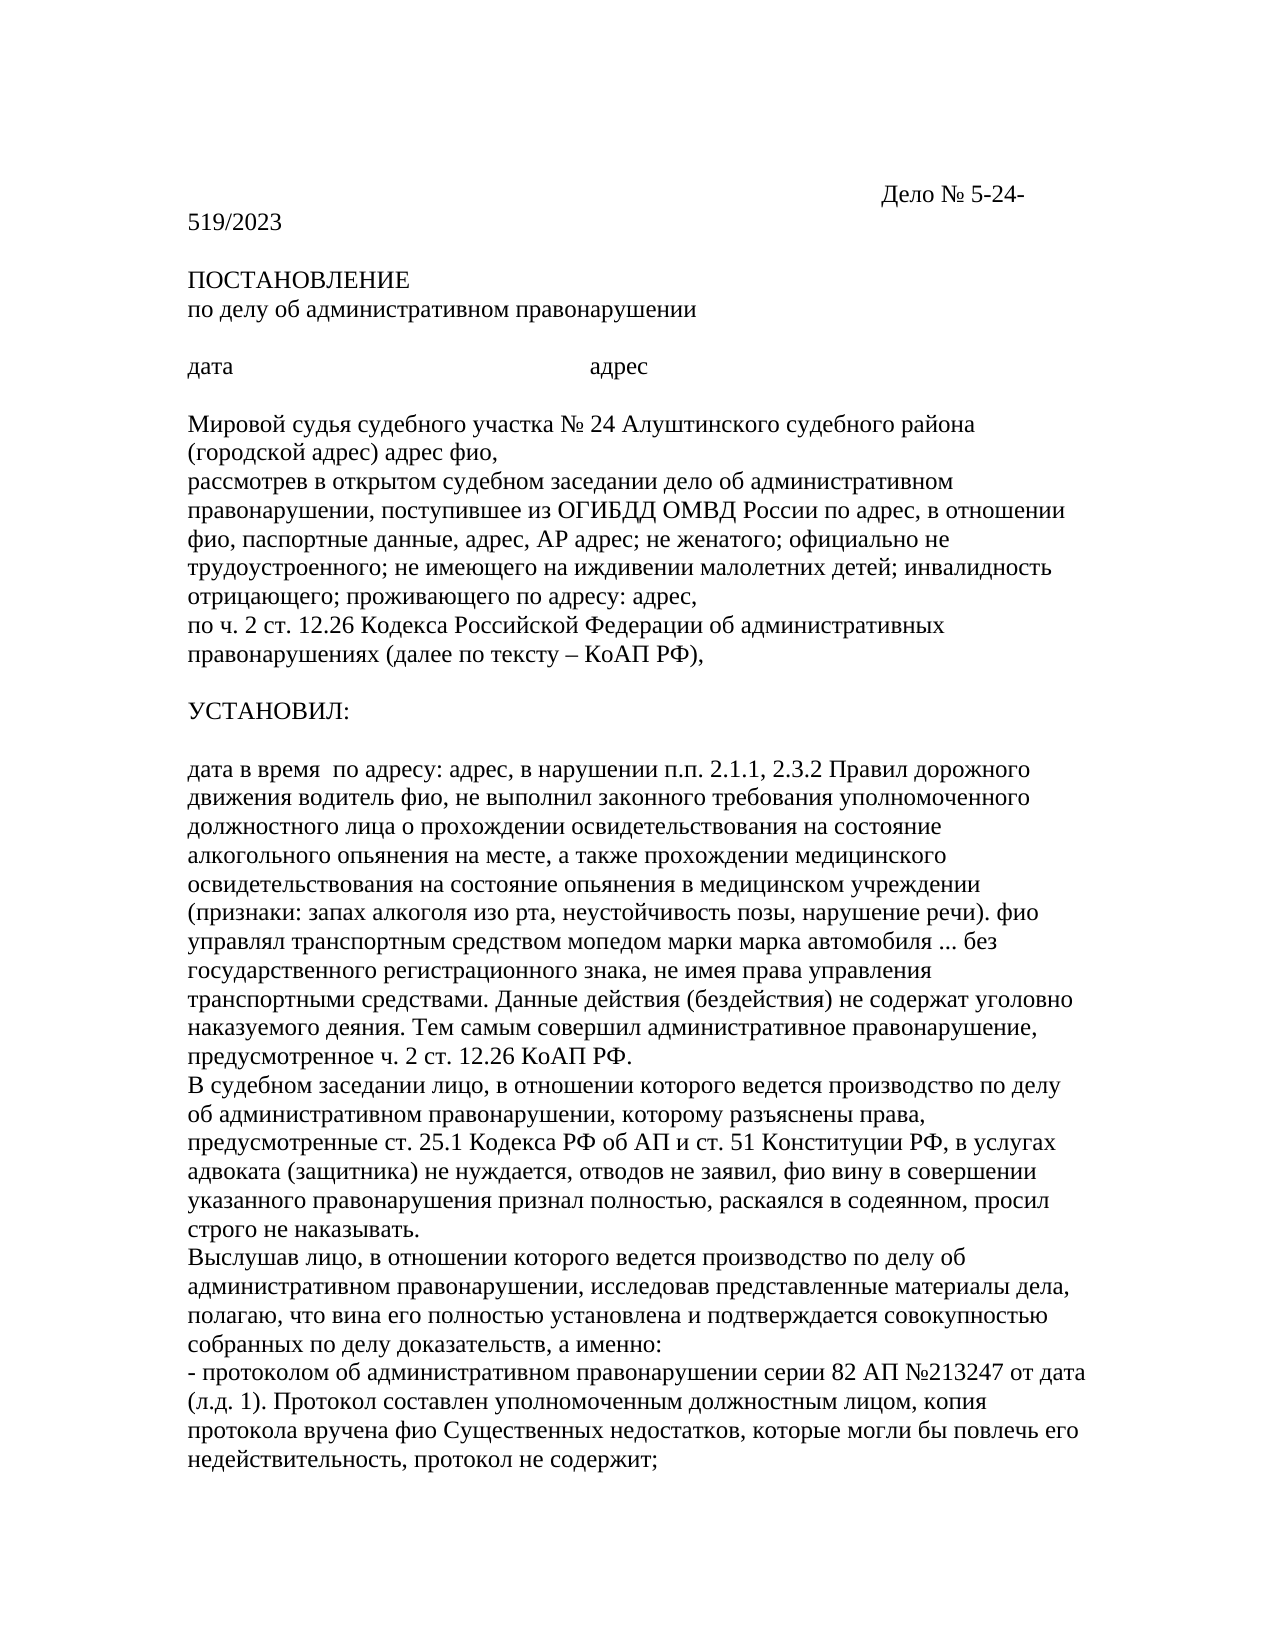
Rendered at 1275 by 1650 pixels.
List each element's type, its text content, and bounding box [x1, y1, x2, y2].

text В судебном заседании лицо, в отношении которого ведется производство по делу об административном правонарушении, которому разъяснены права, предусмотренные ст. 25.1 Кодекса РФ об АП и ст. 51 Конституции РФ, в услугах адвоката (защитника) не нуждается, отводов не заявил, фио вину в совершении указанного правонарушения признал полностью, раскаялся в содеянном, просил строго не наказывать. [187, 1070, 1087, 1242]
text фио, паспортные данные, адрес, АР адрес; не женатого; официально не трудоустроенного; не имеющего на иждивении малолетних детей; инвалидность отрицающего; проживающего по адресу: адрес, [187, 524, 1087, 610]
text дата в время по адресу: адрес, в нарушении п.п. 2.1.1, 2.3.2 Правил дорожного движения водитель фио, не выполнил законного требования уполномоченного должностного лица о прохождении освидетельствования на состояние алкогольного опьянения на месте, а также прохождении медицинского освидетельствования на состояние опьянения в медицинском учреждении (признаки: запах алкоголя изо рта, неустойчивость позы, нарушение речи). фио управлял транспортным средством мопедом марки марка автомобиля ... без государственного регистрационного знака, не имея права управления транспортными средствами. Данные действия (бездействия) не содержат уголовно наказуемого деяния. Тем самым совершил административное правонарушение, предусмотренное ч. 2 ст. 12.26 КоАП РФ. [187, 754, 1087, 1070]
text УСТАНОВИЛ: [187, 696, 1087, 725]
text - протоколом об административном правонарушении серии 82 АП №213247 от дата (л.д. 1). Протокол составлен уполномоченным должностным лицом, копия протокола вручена фио Существенных недостатков, которые могли бы повлечь его недействительность, протокол не содержит; [187, 1357, 1087, 1472]
text ПОСТАНОВЛЕНИЕ [187, 265, 1087, 294]
text по делу об административном правонарушении [187, 294, 1087, 322]
text по ч. 2 ст. 12.26 Кодекса Российской Федерации об административных правонарушениях (далее по тексту – КоАП РФ), [187, 610, 1087, 667]
text Дело № 5-24-519/2023 [187, 179, 1087, 236]
text дата адрес [187, 351, 1087, 380]
text рассмотрев в открытом судебном заседании дело об административном правонарушении, поступившее из ОГИБДД ОМВД России по адрес, в отношении [187, 466, 1087, 524]
text Выслушав лицо, в отношении которого ведется производство по делу об административном правонарушении, исследовав представленные материалы дела, полагаю, что вина его полностью установлена и подтверждается совокупностью собранных по делу доказательств, а именно: [187, 1242, 1087, 1357]
text Мировой судья судебного участка № 24 Алуштинского судебного района (городской адрес) адрес фио, [187, 409, 1087, 466]
